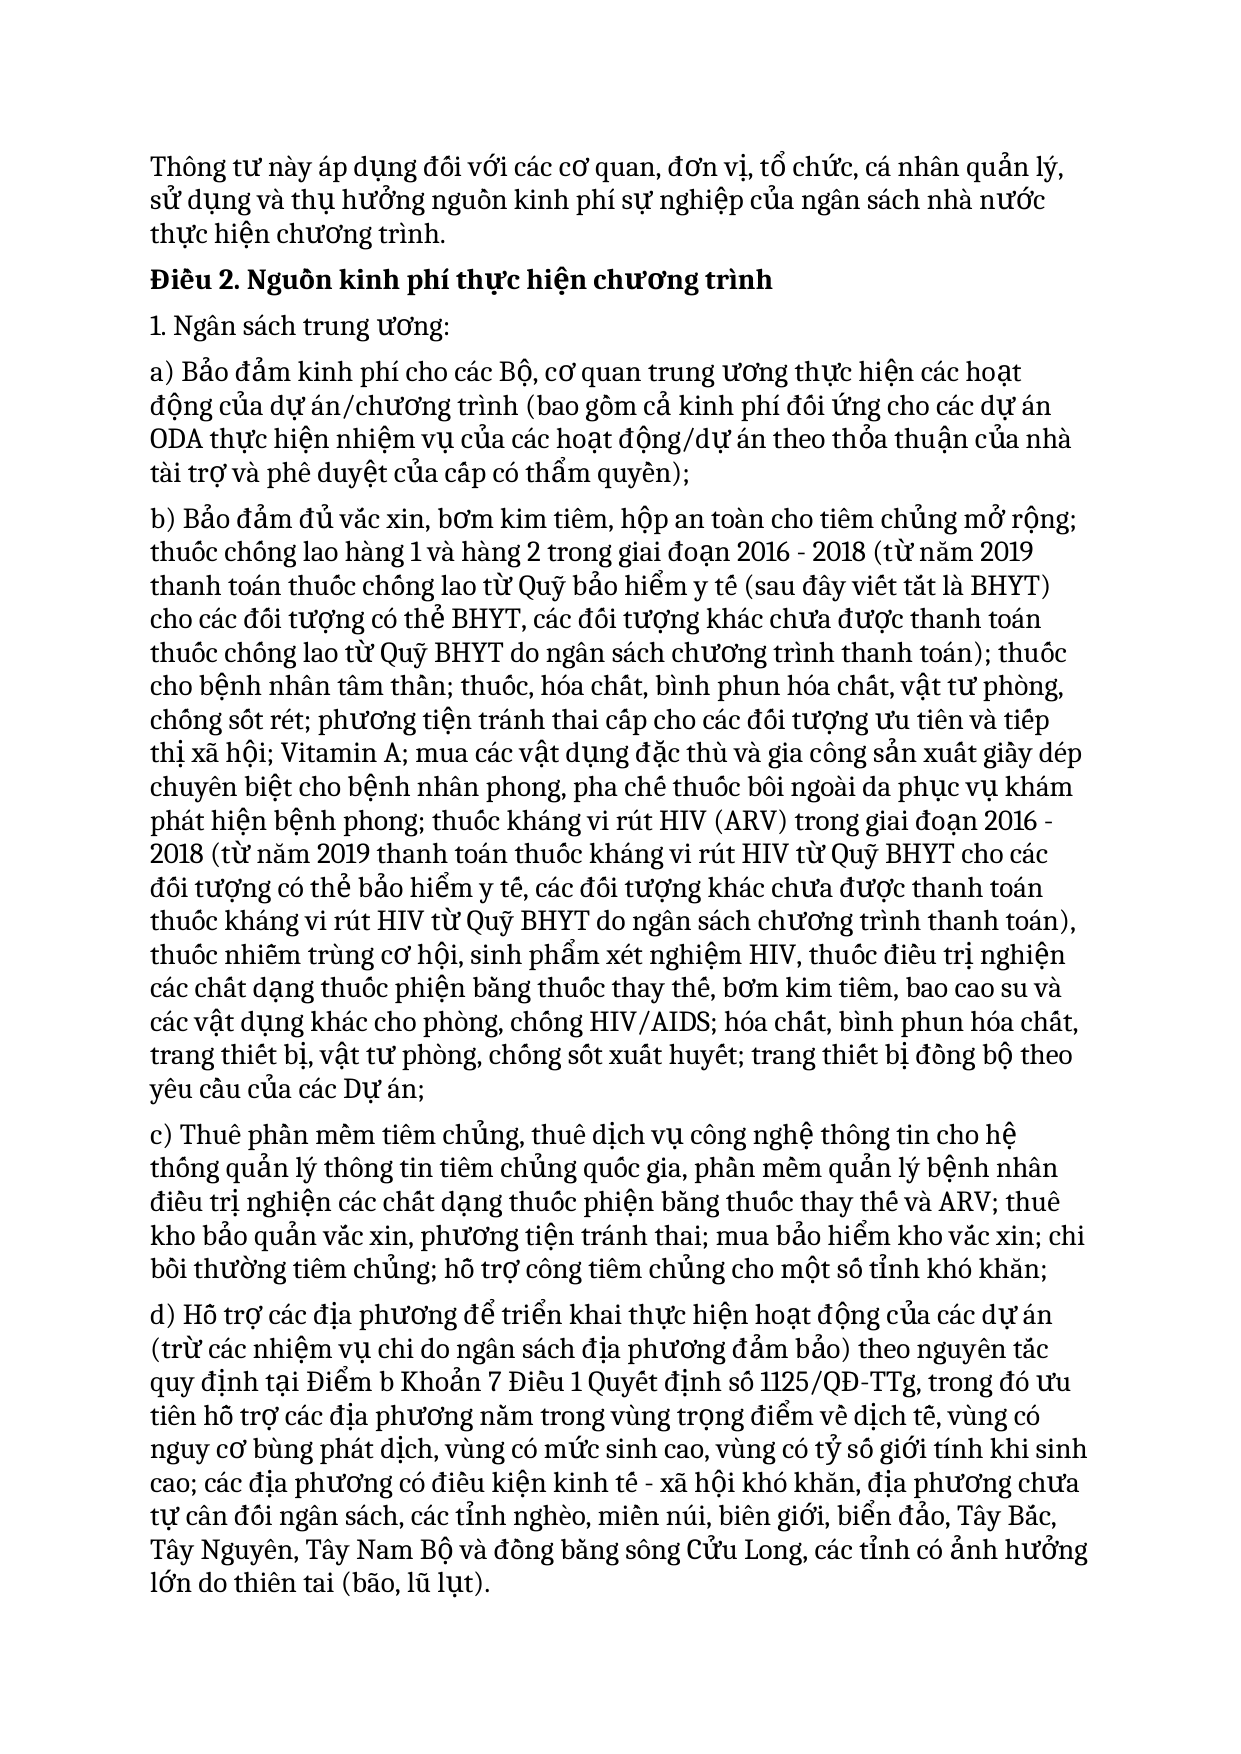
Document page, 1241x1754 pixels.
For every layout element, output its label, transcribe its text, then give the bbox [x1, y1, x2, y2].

text Thông tư này áp dụng đối với các cơ quan, đơn vị, tổ chức, cá nhân quản lý, sử dụng và thụ hưởng nguồn kinh phí sự nghiệp của ngân sách nhà nước thực hiện chương trình. [150, 150, 1090, 251]
text a) Bảo đảm kinh phí cho các Bộ, cơ quan trung ương thực hiện các hoạt động của dự án/chương trình (bao gồm cả kinh phí đối ứng cho các dự án ODA thực hiện nhiệm vụ của các hoạt động/dự án theo thỏa thuận của nhà tài trợ và phê duyệt của cấp có thẩm quyền); [150, 355, 1090, 489]
text b) Bảo đảm đủ vắc xin, bơm kim tiêm, hộp an toàn cho tiêm chủng mở rộng; thuốc chống lao hàng 1 và hàng 2 trong giai đoạn 2016 - 2018 (từ năm 2019 thanh toán thuốc chống lao từ Quỹ bảo hiểm y tế (sau đây viết tắt là BHYT) cho các đối tượng có thẻ BHYT, các đối tượng khác chưa được thanh toán thuốc chống lao từ Quỹ BHYT do ngân sách chương trình thanh toán); thuốc cho bệnh nhân tâm thần; thuốc, hóa chất, bình phun hóa chất, vật tư phòng, chống sốt rét; phương tiện tránh thai cấp cho các đối tượng ưu tiên và tiếp thị xã hội; Vitamin A; mua các vật dụng đặc thù và gia công sản xuất giầy dép chuyên biệt cho bệnh nhân phong, pha chế thuốc bôi ngoài da phục vụ khám phát hiện bệnh phong; thuốc kháng vi rút HIV (ARV) trong giai đoạn 2016 - 2018 (từ năm 2019 thanh toán thuốc kháng vi rút HIV từ Quỹ BHYT cho các đối tượng có thẻ bảo hiểm y tế, các đối tượng khác chưa được thanh toán thuốc kháng vi rút HIV từ Quỹ BHYT do ngân sách chương trình thanh toán), thuốc nhiễm trùng cơ hội, sinh phẩm xét nghiệm HIV, thuốc điều trị nghiện các chất dạng thuốc phiện bằng thuốc thay thế, bơm kim tiêm, bao cao su và các vật dụng khác cho phòng, chống HIV/AIDS; hóa chất, bình phun hóa chất, trang thiết bị, vật tư phòng, chống sốt xuất huyết; trang thiết bị đồng bộ theo yêu cầu của các Dự án; [150, 502, 1090, 1106]
text Điều 2. Nguồn kinh phí thực hiện chương trình [150, 263, 1090, 297]
text c) Thuê phần mềm tiêm chủng, thuê dịch vụ công nghệ thông tin cho hệ thống quản lý thông tin tiêm chủng quốc gia, phần mềm quản lý bệnh nhân điều trị nghiện các chất dạng thuốc phiện bằng thuốc thay thế và ARV; thuê kho bảo quản vắc xin, phương tiện tránh thai; mua bảo hiểm kho vắc xin; chi bồi thường tiêm chủng; hỗ trợ công tiêm chủng cho một số tỉnh khó khăn; [150, 1118, 1090, 1286]
text 1. Ngân sách trung ương: [150, 309, 1090, 343]
text d) Hỗ trợ các địa phương để triển khai thực hiện hoạt động của các dự án (trừ các nhiệm vụ chi do ngân sách địa phương đảm bảo) theo nguyên tắc quy định tại Điểm b Khoản 7 Điều 1 Quyết định số 1125/QĐ-TTg, trong đó ưu tiên hỗ trợ các địa phương nằm trong vùng trọng điểm về dịch tễ, vùng có nguy cơ bùng phát dịch, vùng có mức sinh cao, vùng có tỷ số giới tính khi sinh cao; các địa phương có điều kiện kinh tế - xã hội khó khăn, địa phương chưa tự cân đối ngân sách, các tỉnh nghèo, miền núi, biên giới, biển đảo, Tây Bắc, Tây Nguyên, Tây Nam Bộ và đồng bằng sông Cửu Long, các tỉnh có ảnh hưởng lớn do thiên tai (bão, lũ lụt). [150, 1298, 1090, 1600]
